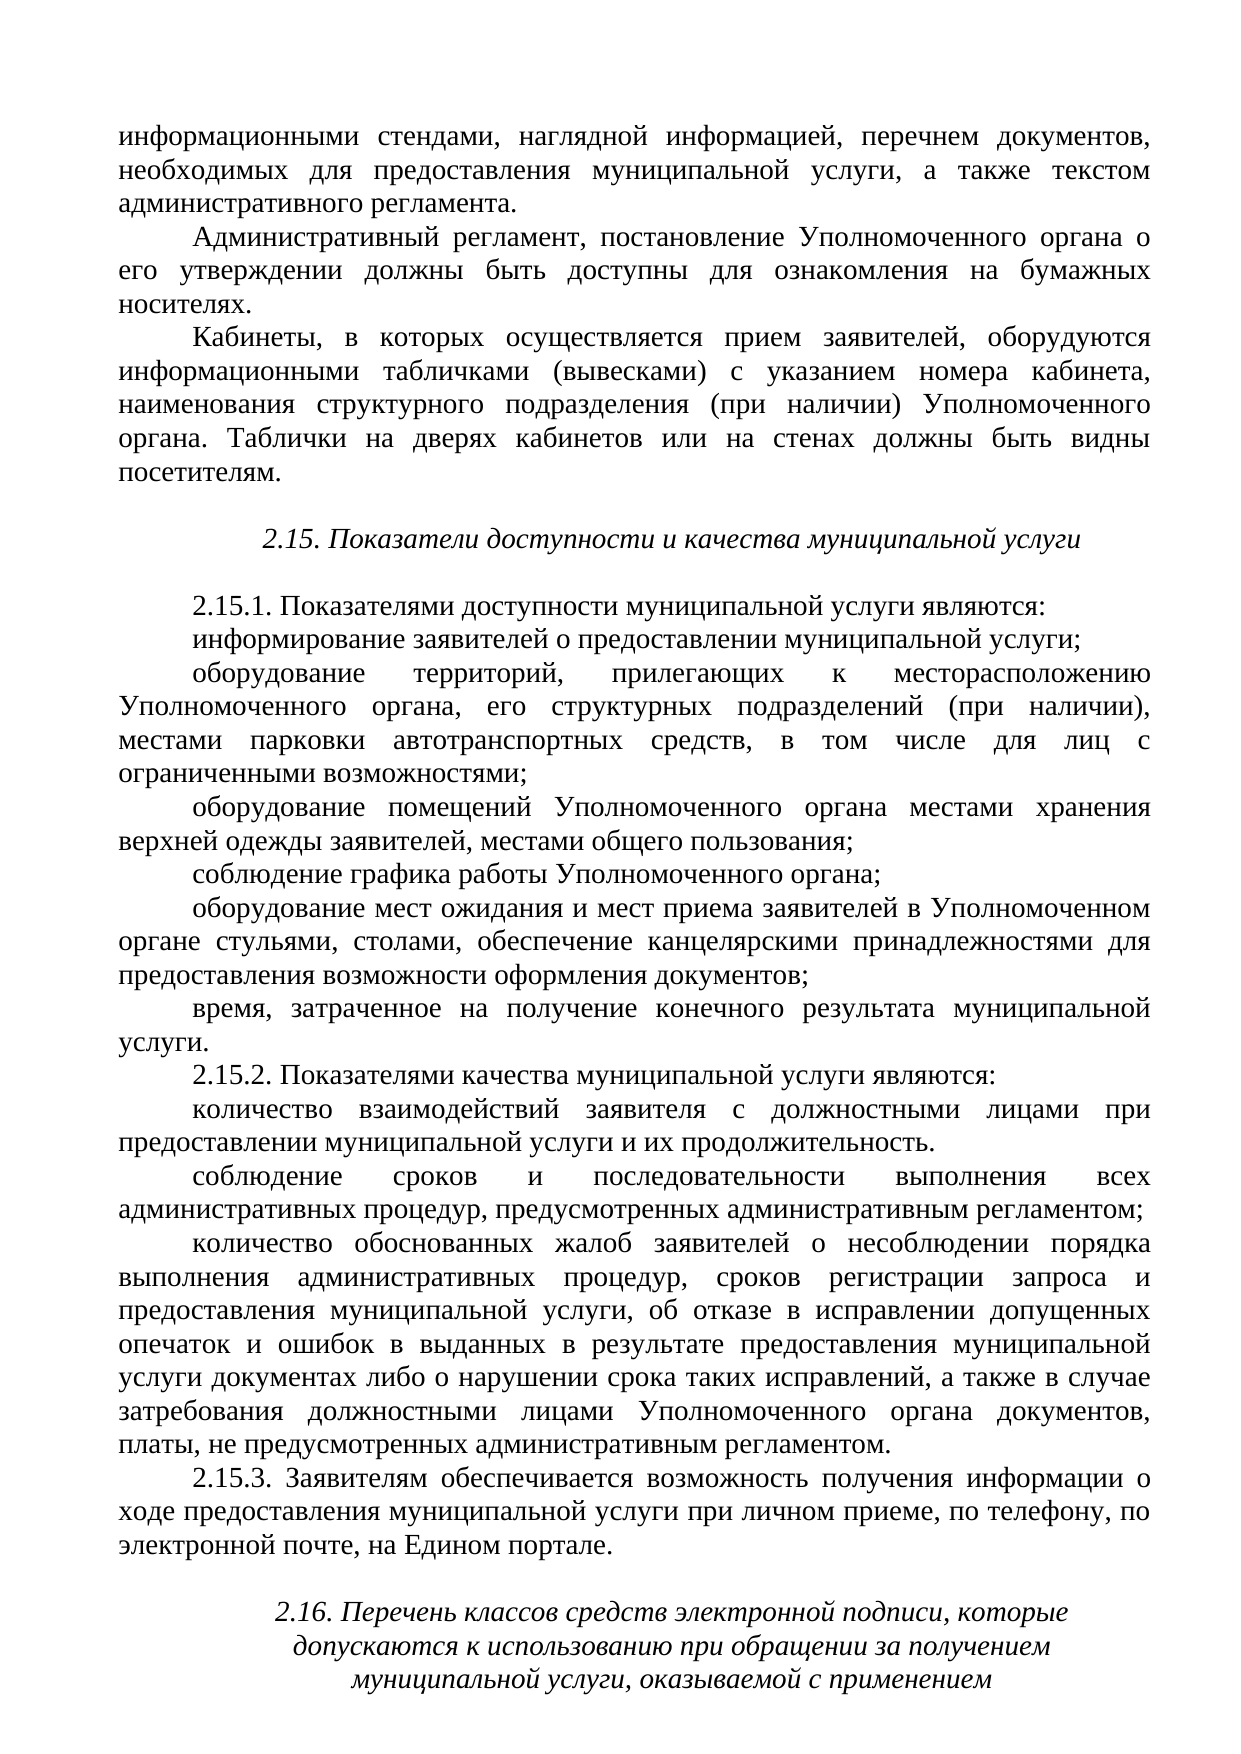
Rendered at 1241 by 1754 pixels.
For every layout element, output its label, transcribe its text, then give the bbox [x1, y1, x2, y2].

text 2.15.3. Заявителям обеспечивается возможность получения информации о ходе предоставления муниципальной услуги при личном приеме, по телефону, по электронной почте, на Едином портале. [118, 1460, 1152, 1561]
text Административный регламент, постановление Уполномоченного органа о его утверждении должны быть доступны для ознакомления на бумажных носителях. [118, 219, 1152, 319]
text оборудование помещений Уполномоченного органа местами хранения верхней одежды заявителей, местами общего пользования; [118, 789, 1152, 856]
text 2.15.1. Показателями доступности муниципальной услуги являются: [118, 588, 1152, 621]
text соблюдение графика работы Уполномоченного органа; [118, 856, 1152, 890]
text время, затраченное на получение конечного результата муниципальной услуги. [118, 990, 1152, 1057]
text 2.16. Перечень классов средств электронной подписи, которые [118, 1594, 1152, 1628]
text количество обоснованных жалоб заявителей о несоблюдении порядка выполнения административных процедур, сроков регистрации запроса и предоставления муниципальной услуги, об отказе в исправлении допущенных опечаток и ошибок в выданных в результате предоставления муниципальной услуги документах либо о нарушении срока таких исправлений, а также в случае затребования должностными лицами Уполномоченного органа документов, платы, не предусмотренных административным регламентом. [118, 1225, 1152, 1460]
text информирование заявителей о предоставлении муниципальной услуги; [118, 621, 1152, 655]
text оборудование мест ожидания и мест приема заявителей в Уполномоченном органе стульями, столами, обеспечение канцелярскими принадлежностями для предоставления возможности оформления документов; [118, 890, 1152, 990]
text допускаются к использованию при обращении за получением [118, 1628, 1152, 1661]
text количество взаимодействий заявителя с должностными лицами при предоставлении муниципальной услуги и их продолжительность. [118, 1091, 1152, 1158]
text муниципальной услуги, оказываемой с применением [118, 1661, 1152, 1695]
text оборудование территорий, прилегающих к месторасположению Уполномоченного органа, его структурных подразделений (при наличии), местами парковки автотранспортных средств, в том числе для лиц с ограниченными возможностями; [118, 655, 1152, 789]
text 2.15.2. Показателями качества муниципальной услуги являются: [118, 1057, 1152, 1091]
text Кабинеты, в которых осуществляется прием заявителей, оборудуются информационными табличками (вывесками) с указанием номера кабинета, наименования структурного подразделения (при наличии) Уполномоченного органа. Таблички на дверях кабинетов или на стенах должны быть видны посетителям. [118, 319, 1152, 487]
text соблюдение сроков и последовательности выполнения всех административных процедур, предусмотренных административным регламентом; [118, 1158, 1152, 1225]
subtitle 2.15. Показатели доступности и качества муниципальной услуги [118, 521, 1152, 554]
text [118, 118, 1152, 219]
